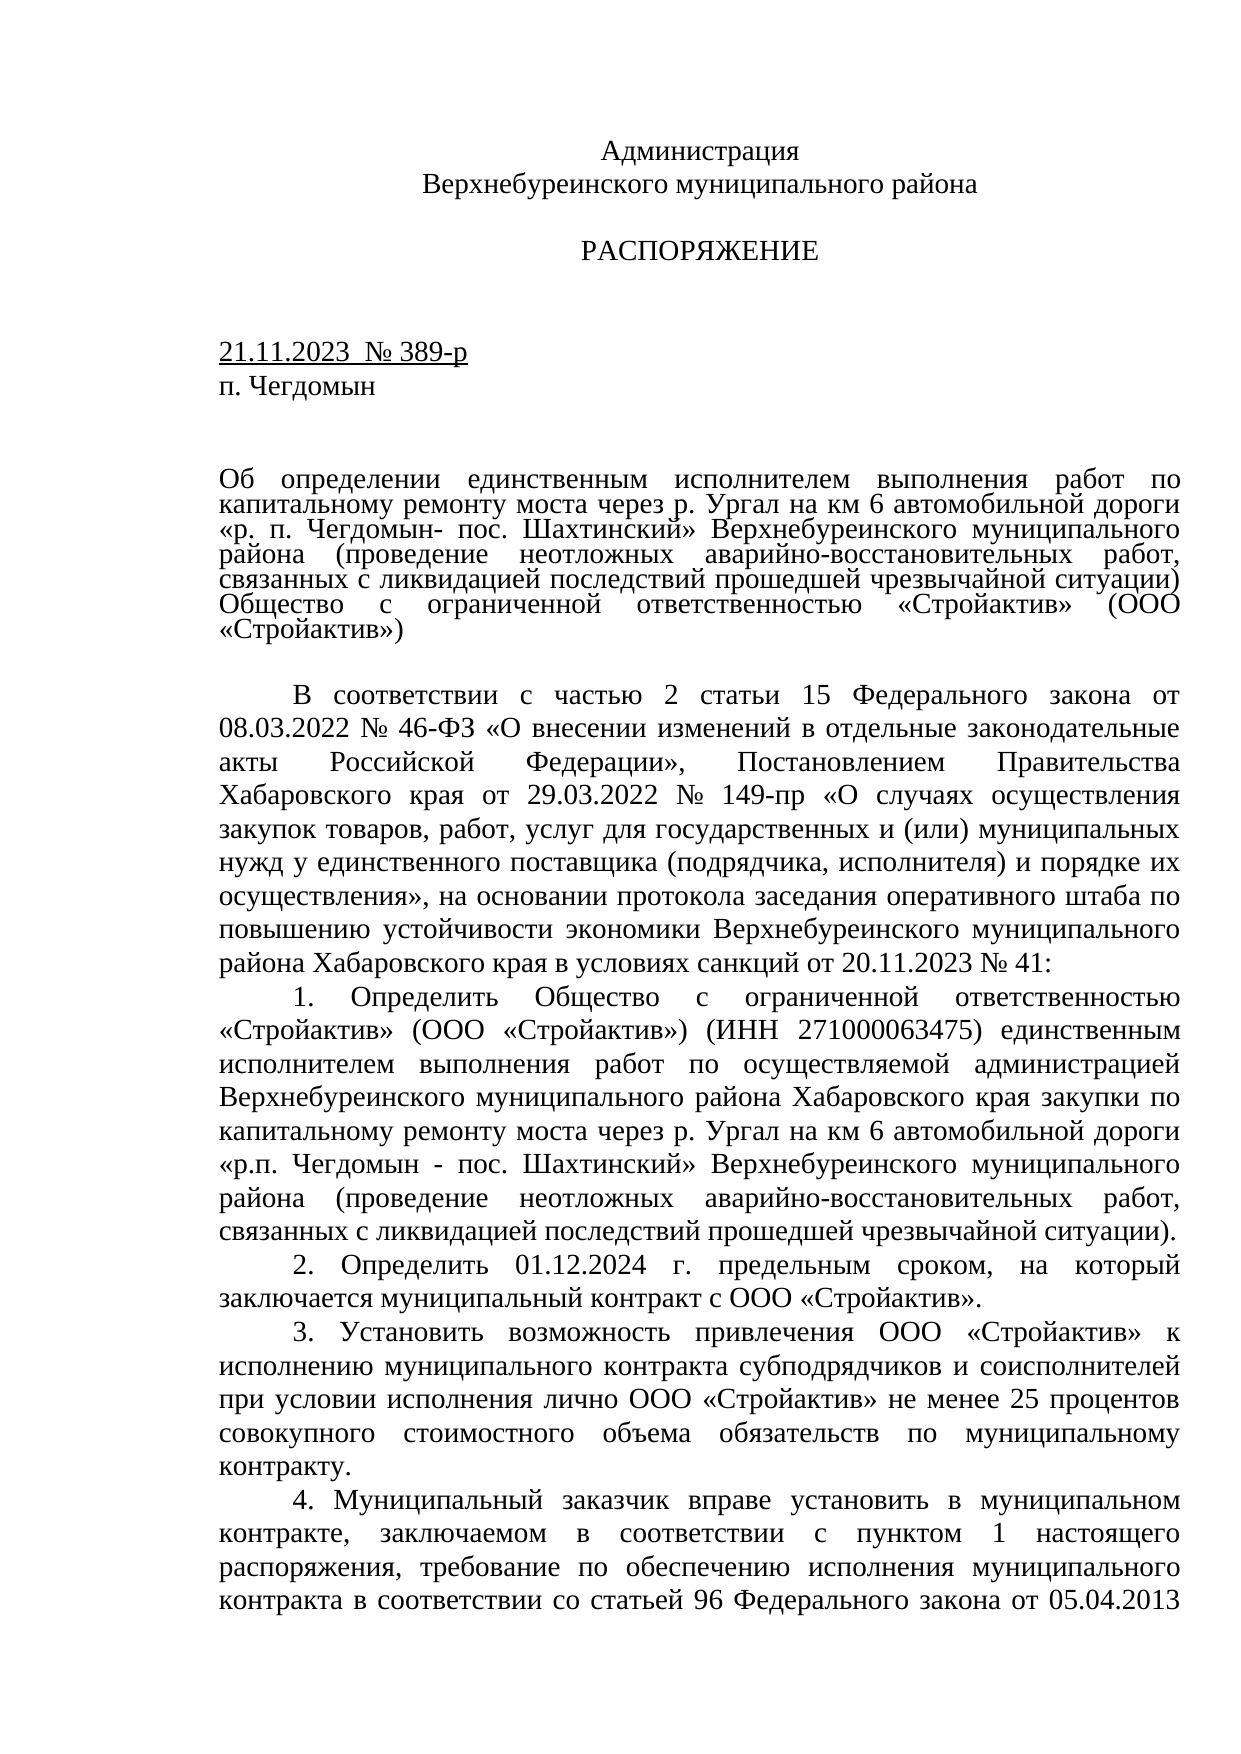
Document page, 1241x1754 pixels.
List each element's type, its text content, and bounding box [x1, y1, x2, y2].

text п. Чегдомын [218, 368, 1181, 401]
text РАСПОРЯЖЕНИЕ [218, 233, 1181, 267]
text Об определении единственным исполнителем выполнения работ по капитальному ремонту моста через р. Ургал на км 6 автомобильной дороги «р. п. Чегдомын- пос. Шахтинский» Верхнебуреинского муниципального района (проведение неотложных аварийно-восстановительных работ, связанных с ликвидацией последствий прошедшей чрезвычайной ситуации) Общество с ограниченной ответственностью «Стройактив» (ООО «Стройактив») [218, 468, 1181, 643]
text 3. Установить возможность привлечения ООО «Стройактив» к исполнению муниципального контракта субподрядчиков и соисполнителей при условии исполнения лично ООО «Стройактив» не менее 25 процентов совокупного стоимостного объема обязательств по муниципальному контракту. [218, 1314, 1181, 1482]
text 1. Определить Общество с ограниченной ответственностью «Стройактив» (ООО «Стройактив») (ИНН 271000063475) единственным исполнителем выполнения работ по осуществляемой администрацией Верхнебуреинского муниципального района Хабаровского края закупки по капитальному ремонту моста через р. Ургал на км 6 автомобильной дороги «р.п. Чегдомын - пос. Шахтинский» Верхнебуреинского муниципального района (проведение неотложных аварийно-восстановительных работ, связанных с ликвидацией последствий прошедшей чрезвычайной ситуации). [218, 979, 1181, 1247]
text 2. Определить 01.12.2024 г. предельным сроком, на который заключается муниципальный контракт с ООО «Стройактив». [218, 1247, 1181, 1314]
text 21.11.2023 № 389-р [218, 334, 1181, 368]
text Администрация [218, 133, 1181, 166]
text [218, 1482, 1181, 1616]
text Верхнебуреинского муниципального района [218, 166, 1181, 200]
text В соответствии с частью 2 статьи 15 Федерального закона от 08.03.2022 № 46-ФЗ «О внесении изменений в отдельные законодательные акты Российской Федерации», Постановлением Правительства Хабаровского края от 29.03.2022 № 149-пр «О случаях осуществления закупок товаров, работ, услуг для государственных и (или) муниципальных нужд у единственного поставщика (подрядчика, исполнителя) и порядке их осуществления», на основании протокола заседания оперативного штаба по повышению устойчивости экономики Верхнебуреинского муниципального района Хабаровского края в условиях санкций от 20.11.2023 № 41: [218, 677, 1181, 979]
